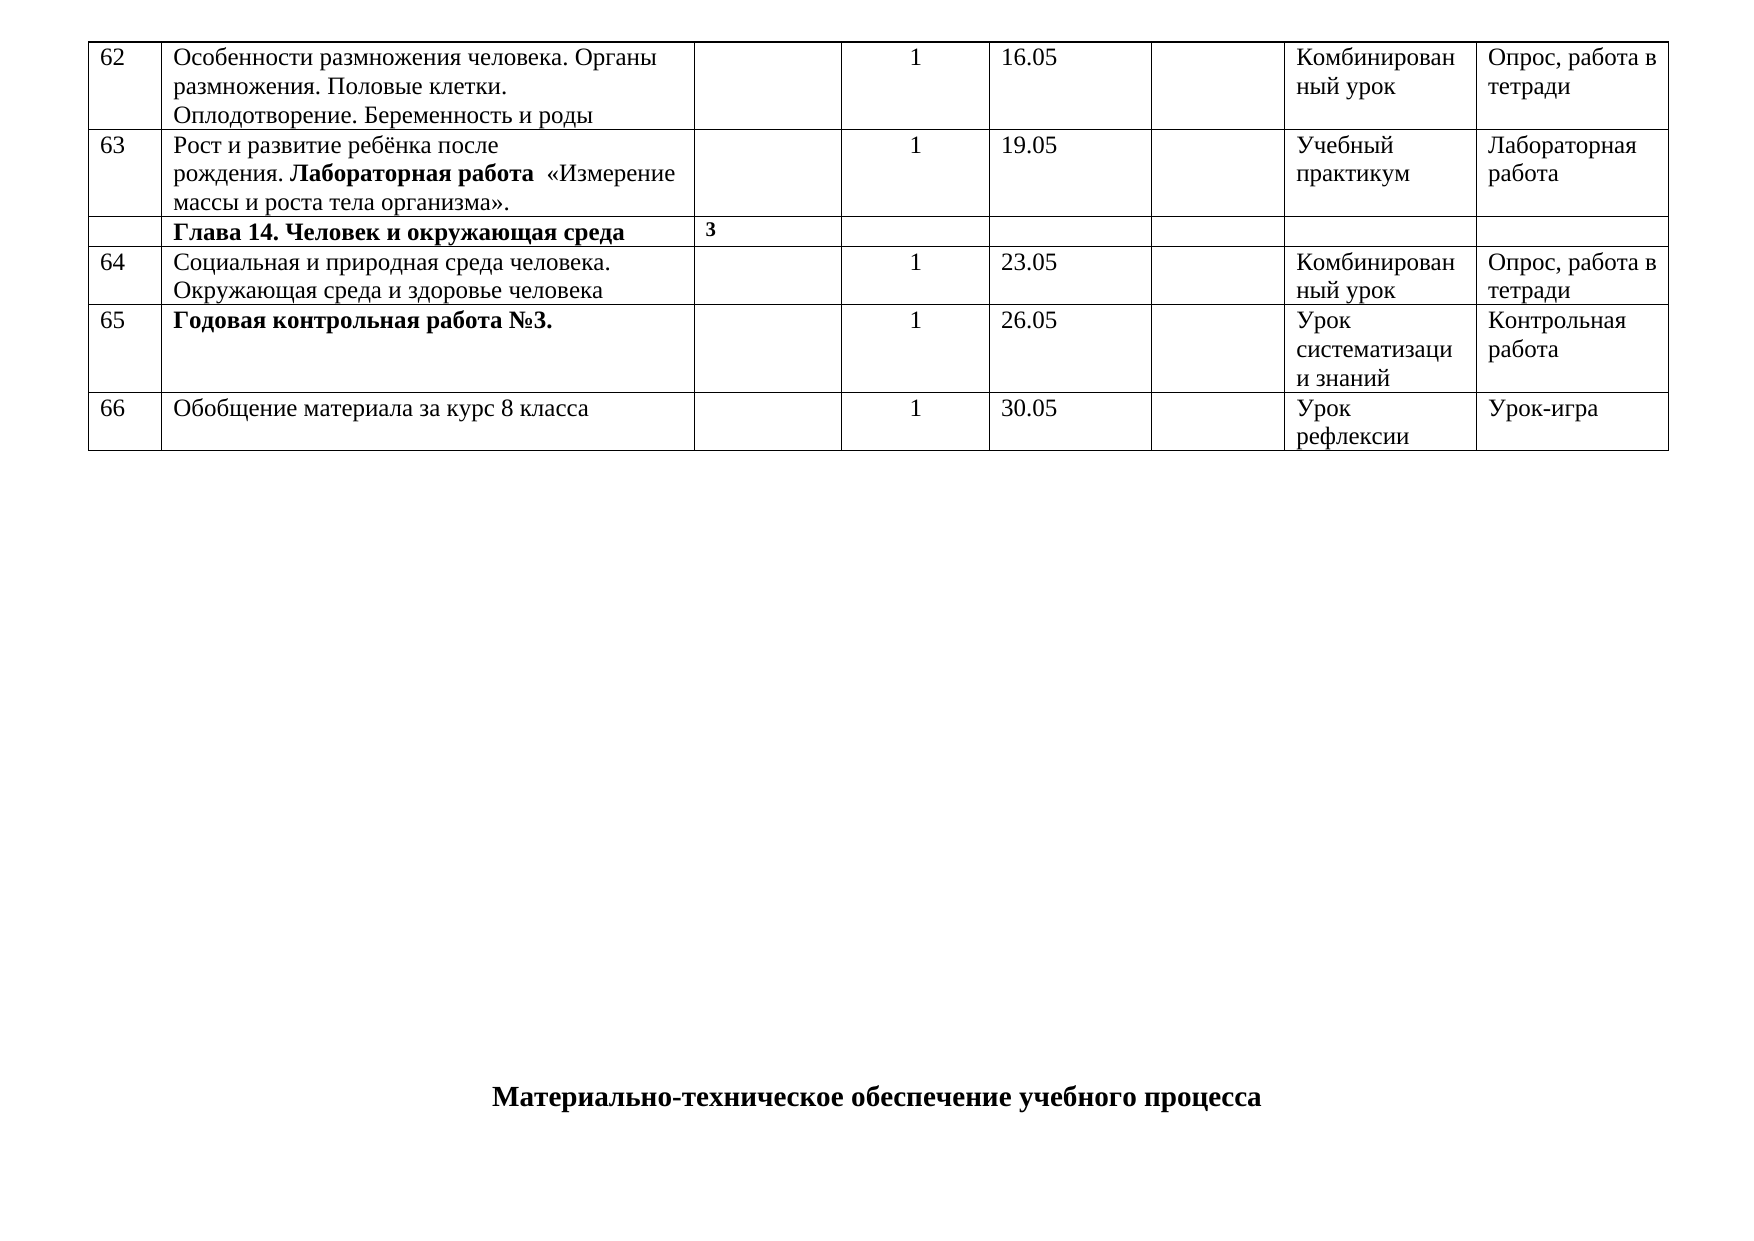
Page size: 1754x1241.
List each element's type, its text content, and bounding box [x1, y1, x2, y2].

table_cell Особенности размножения человека. Органы размножения. Половые клетки. Оплодотворение. Беременность и роды [162, 43, 694, 129]
table_cell Обобщение материала за курс 8 класса [162, 393, 694, 450]
table_cell [1152, 43, 1284, 129]
table_cell 62 [89, 43, 161, 129]
table_cell [1152, 217, 1284, 246]
table_cell Опрос, работа в тетради [1477, 43, 1668, 129]
table_cell [1152, 393, 1284, 450]
table_cell [695, 305, 841, 392]
table_cell 26.05 [990, 305, 1151, 392]
table_cell [842, 217, 989, 246]
table_cell 63 [89, 130, 161, 216]
table_cell Урок рефлексии [1285, 393, 1476, 450]
table_cell [990, 217, 1151, 246]
table_cell Контрольная работа [1477, 305, 1668, 392]
table_cell [1477, 217, 1668, 246]
table_cell Рост и развитие ребёнка после рождения. Лабораторная работа «Измерение массы и роста тела организма». [162, 130, 694, 216]
table_cell [1152, 130, 1284, 216]
table_cell Опрос, работа в тетради [1477, 247, 1668, 304]
text Материально-техническое обеспечение учебного процесса [118, 1079, 1636, 1112]
table_cell Лабораторная работа [1477, 130, 1668, 216]
table_cell 1 [842, 43, 989, 129]
table_cell 3 [695, 217, 841, 246]
table_cell [695, 393, 841, 450]
table_cell 1 [842, 393, 989, 450]
table_cell 1 [842, 305, 989, 392]
table_cell [1152, 247, 1284, 304]
table_cell Комбинированный урок [1285, 43, 1476, 129]
table_cell [1152, 305, 1284, 392]
table_cell 1 [842, 130, 989, 216]
table_cell 19.05 [990, 130, 1151, 216]
table_cell Комбинированный урок [1285, 247, 1476, 304]
table_cell [695, 43, 841, 129]
table_cell Учебный практикум [1285, 130, 1476, 216]
table_cell 65 [89, 305, 161, 392]
table_cell Социальная и природная среда человека. Окружающая среда и здоровье человека [162, 247, 694, 304]
table_cell 23.05 [990, 247, 1151, 304]
table_cell Урок систематизации знаний [1285, 305, 1476, 392]
table_cell Годовая контрольная работа №3. [162, 305, 694, 392]
table_cell [695, 130, 841, 216]
table_cell 66 [89, 393, 161, 450]
table_cell [89, 217, 161, 246]
table_cell Глава 14. Человек и окружающая среда [162, 217, 694, 246]
table_cell 64 [89, 247, 161, 304]
table_cell [1285, 217, 1476, 246]
table_cell 16.05 [990, 43, 1151, 129]
table_cell 30.05 [990, 393, 1151, 450]
table_cell [695, 247, 841, 304]
table_cell 1 [842, 247, 989, 304]
table_cell Урок-игра [1477, 393, 1668, 450]
